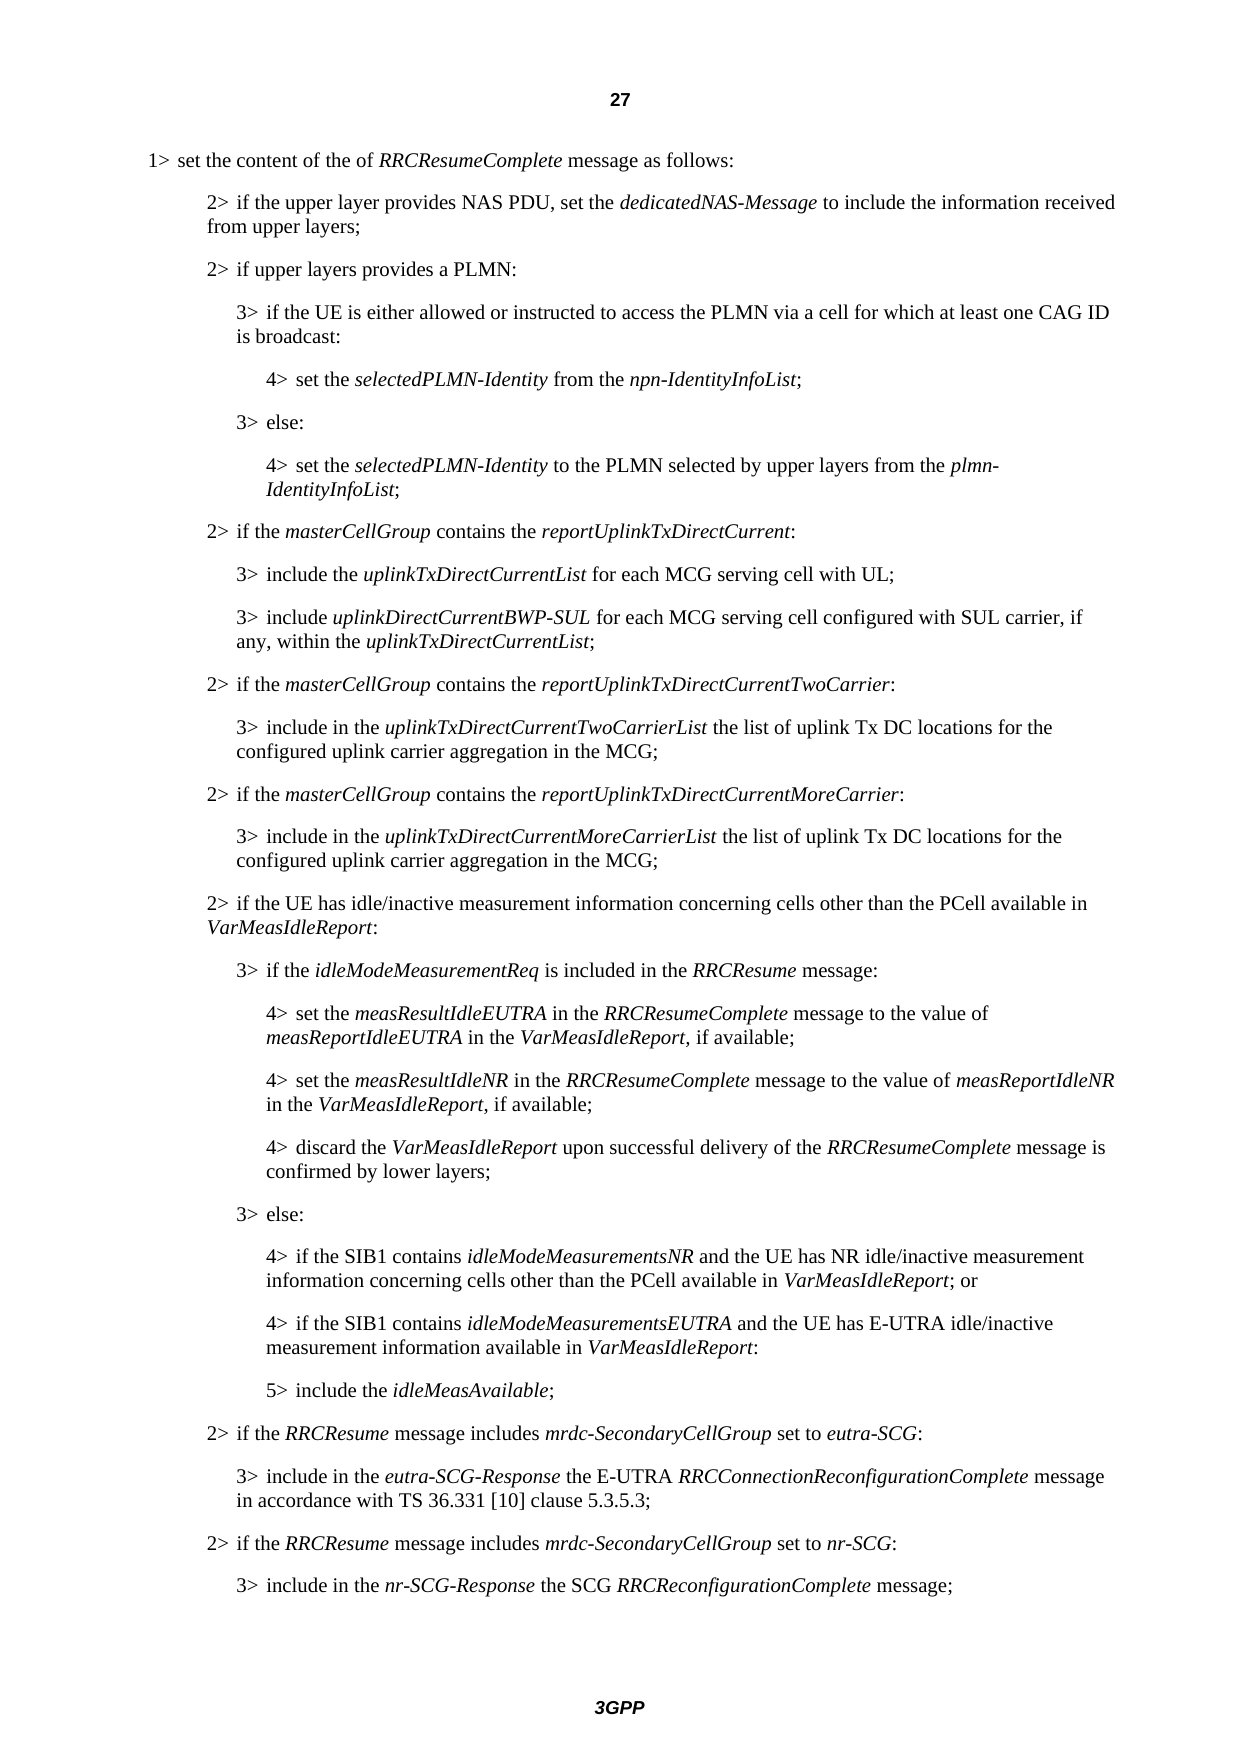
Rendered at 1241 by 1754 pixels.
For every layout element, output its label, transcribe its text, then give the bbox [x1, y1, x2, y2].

text 3> else: [236, 1202, 1122, 1226]
text 3> if the idleModeMeasurementReq is included in the RRCResume message: [236, 958, 1122, 982]
text 4> set the selectedPLMN-Identity from the npn-IdentityInfoList; [266, 367, 1122, 391]
text 2> if the masterCellGroup contains the reportUplinkTxDirectCurrent: [207, 519, 1122, 543]
text 5> include the idleMeasAvailable; [266, 1378, 1122, 1402]
text 4> set the selectedPLMN-Identity to the PLMN selected by upper layers from the plmn-IdentityInfoList; [266, 452, 1122, 501]
text 3> include in the uplinkTxDirectCurrentMoreCarrierList the list of uplink Tx DC locations for the configured uplink carrier aggregation in the MCG; [236, 824, 1122, 872]
text 2> if the RRCResume message includes mrdc-SecondaryCellGroup set to eutra-SCG: [207, 1421, 1122, 1445]
text 2> if the masterCellGroup contains the reportUplinkTxDirectCurrentTwoCarrier: [207, 672, 1122, 696]
text 3> include in the eutra-SCG-Response the E-UTRA RRCConnectionReconfigurationComplete message in accordance with TS 36.331 [10] clause 5.3.5.3; [236, 1464, 1122, 1512]
text 2> if upper layers provides a PLMN: [207, 257, 1122, 281]
text 4> if the SIB1 contains idleModeMeasurementsNR and the UE has NR idle/inactive measurement information concerning cells other than the PCell available in VarMeasIdleReport; or [266, 1244, 1122, 1292]
text 2> if the upper layer provides NAS PDU, set the dedicatedNAS-Message to include the information received from upper layers; [207, 190, 1122, 238]
text 4> if the SIB1 contains idleModeMeasurementsEUTRA and the UE has E-UTRA idle/inactive measurement information available in VarMeasIdleReport: [266, 1311, 1122, 1359]
text 3> include uplinkDirectCurrentBWP-SUL for each MCG serving cell configured with SUL carrier, if any, within the uplinkTxDirectCurrentList; [236, 605, 1122, 653]
text 3> include in the nr-SCG-Response the SCG RRCReconfigurationComplete message; [236, 1573, 1122, 1597]
text 4> discard the VarMeasIdleReport upon successful delivery of the RRCResumeComplete message is confirmed by lower layers; [266, 1135, 1122, 1183]
text 4> set the measResultIdleNR in the RRCResumeComplete message to the value of measReportIdleNR in the VarMeasIdleReport, if available; [266, 1068, 1122, 1116]
text 3> if the UE is either allowed or instructed to access the PLMN via a cell for which at least one CAG ID is broadcast: [236, 300, 1122, 348]
text 3> else: [236, 410, 1122, 434]
text 3> include in the uplinkTxDirectCurrentTwoCarrierList the list of uplink Tx DC locations for the configured uplink carrier aggregation in the MCG; [236, 715, 1122, 763]
text 2> if the masterCellGroup contains the reportUplinkTxDirectCurrentMoreCarrier: [207, 782, 1122, 806]
text 1> set the content of the of RRCResumeComplete message as follows: [148, 147, 1122, 172]
text 2> if the RRCResume message includes mrdc-SecondaryCellGroup set to nr-SCG: [207, 1531, 1122, 1555]
text 4> set the measResultIdleEUTRA in the RRCResumeComplete message to the value of measReportIdleEUTRA in the VarMeasIdleReport, if available; [266, 1001, 1122, 1049]
text 2> if the UE has idle/inactive measurement information concerning cells other than the PCell available in VarMeasIdleReport: [207, 891, 1122, 939]
text 3> include the uplinkTxDirectCurrentList for each MCG serving cell with UL; [236, 562, 1122, 586]
